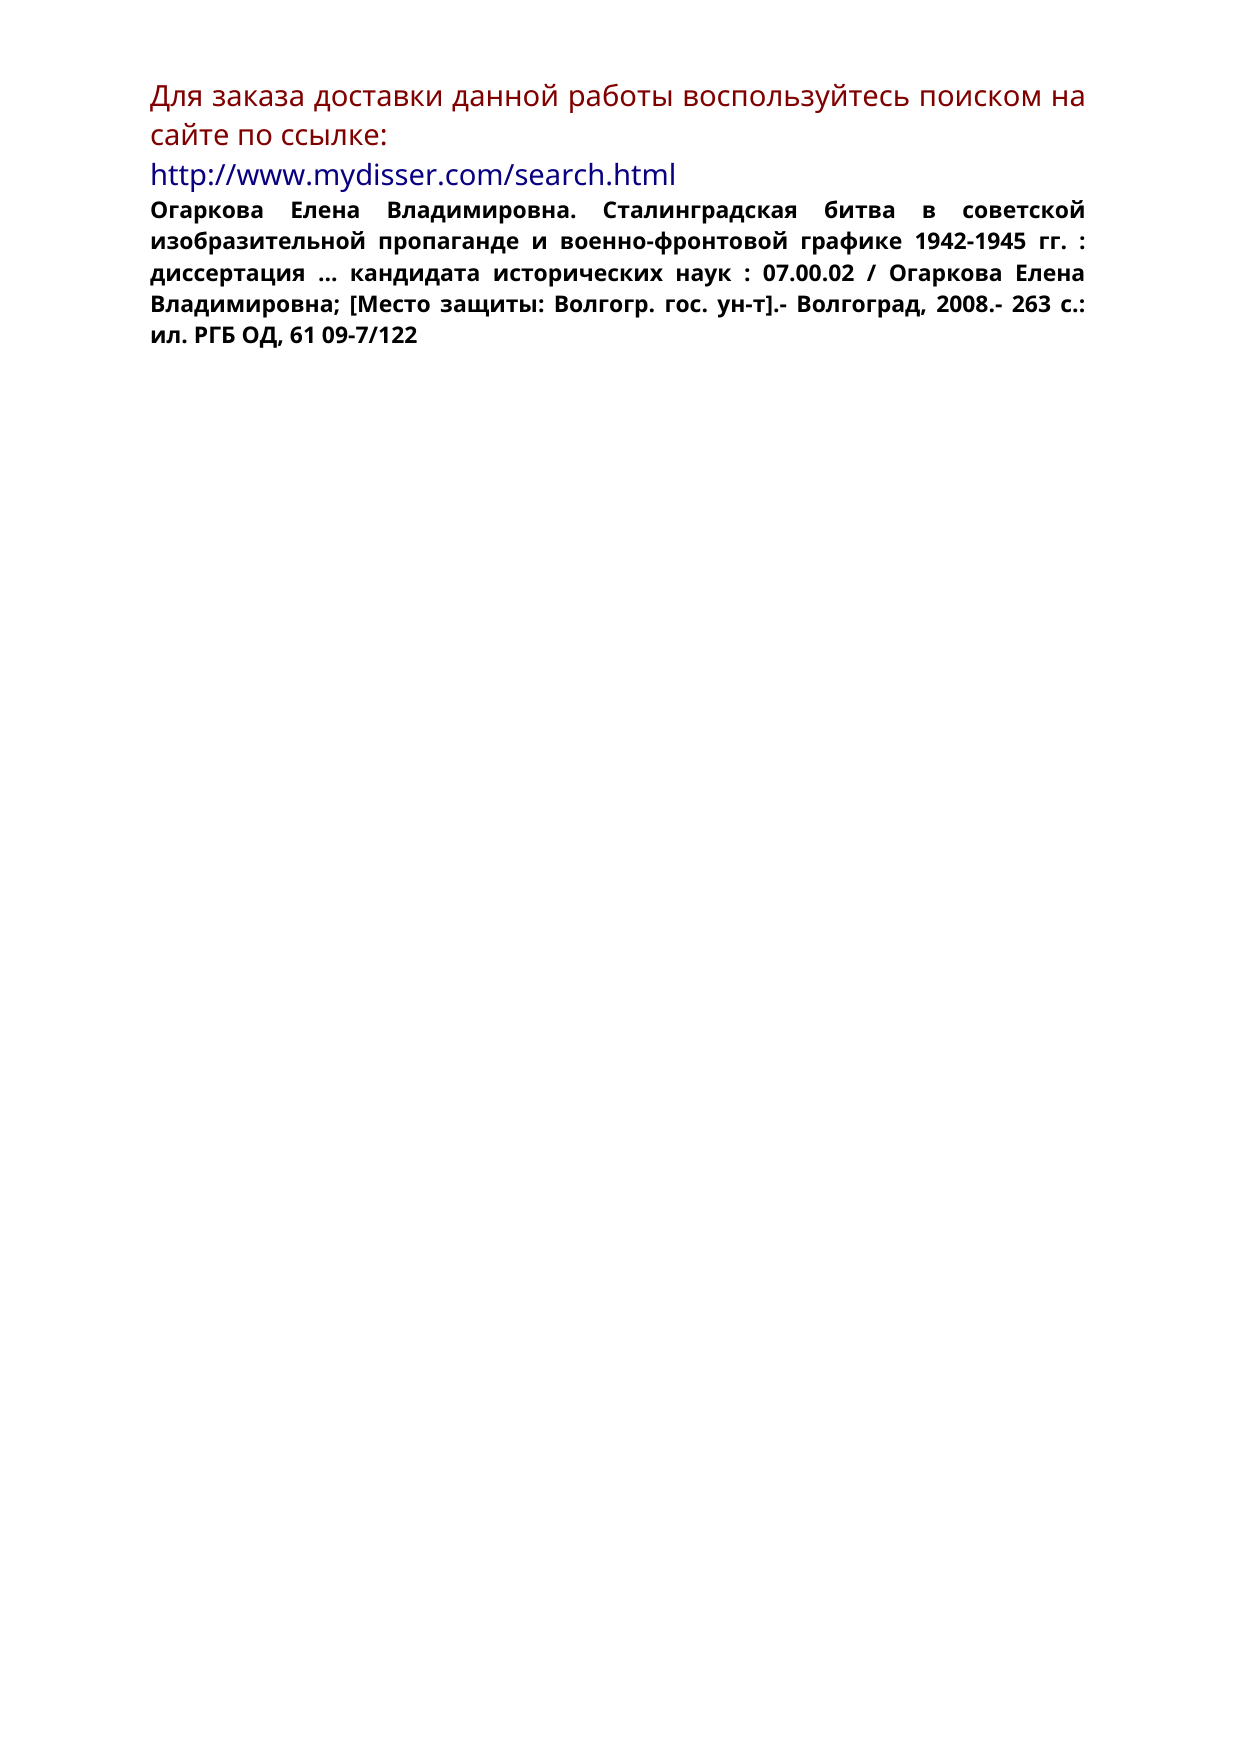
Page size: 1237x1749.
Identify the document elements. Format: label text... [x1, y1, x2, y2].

text Огаркова Елена Владимировна. Сталинградская битва в советской изобразительной пропаганде и военно-фронтовой графике 1942-1945 гг. : диссертация ... кандидата исторических наук : 07.00.02 / Огаркова Елена Владимировна; [Место защиты: Волгогр. гос. ун-т].- Волгоград, 2008.- 263 с.: ил. РГБ ОД, 61 09-7/122 [150, 194, 1086, 350]
